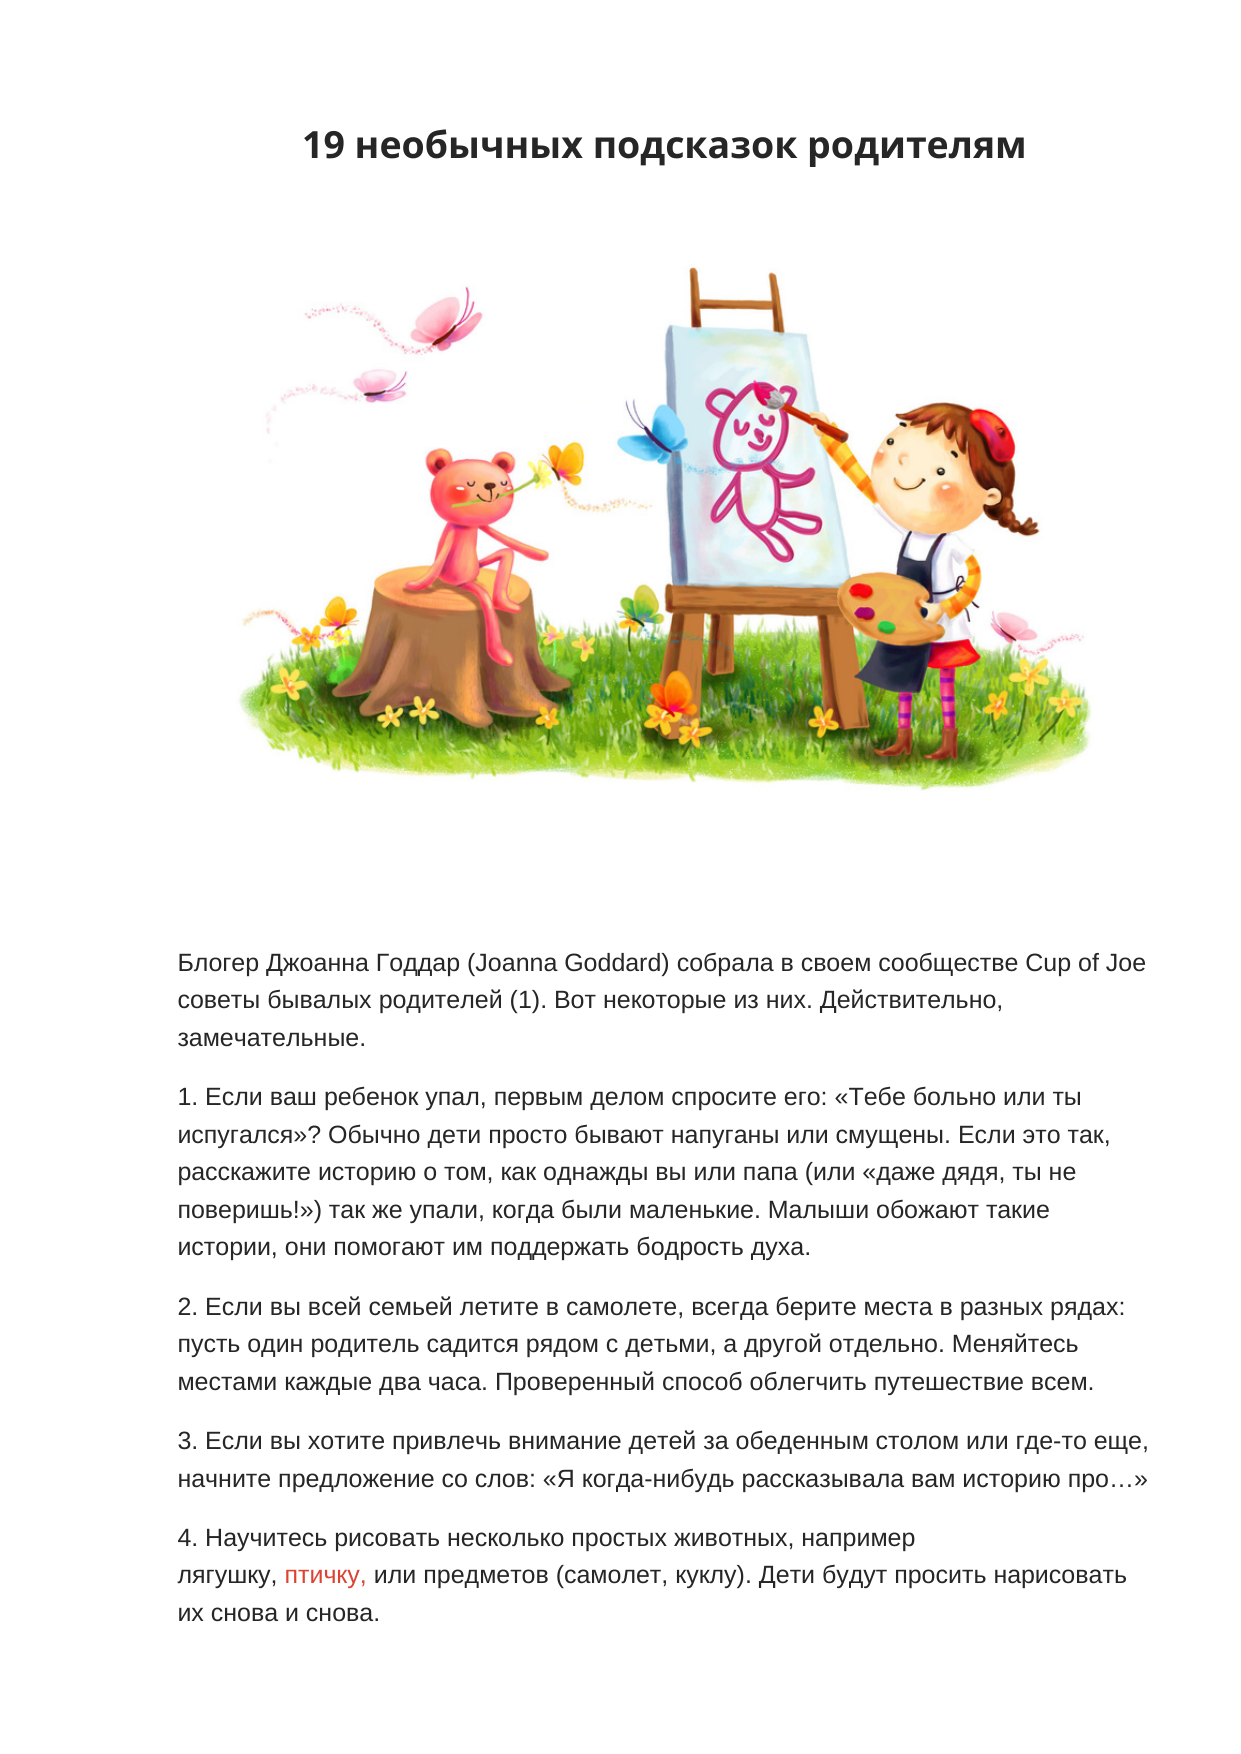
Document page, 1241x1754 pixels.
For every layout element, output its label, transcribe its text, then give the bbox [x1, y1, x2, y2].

text 2. Если вы всей семьей летите в самолете, всегда берите места в разных рядах: пусть один родитель садится рядом с детьми, а другой отдельно. Меняйтесь местами каждые два часа. Проверенный способ облегчить путешествие всем. [177, 1283, 1152, 1396]
text 4. Научитесь рисовать несколько простых животных, например лягушку, птичку, или предметов (самолет, куклу). Дети будут просить нарисовать их снова и снова. [177, 1514, 1152, 1627]
text Блогер Джоанна Годдар (Joanna Goddard) собрала в своем сообществе Cup of Joe советы бывалых родителей (1). Вот некоторые из них. Действительно, замечательные. [177, 939, 1152, 1052]
text 3. Если вы хотите привлечь внимание детей за обеденным столом или где-то еще, начните предложение со слов: «Я когда-нибудь рассказывала вам историю про…» [177, 1417, 1152, 1492]
text 19 необычных подсказок родителям [177, 118, 1152, 169]
picture [177, 250, 1152, 799]
text 1. Если ваш ребенок упал, первым делом спросите его: «Тебе больно или ты испугался»? Обычно дети просто бывают напуганы или смущены. Если это так, расскажите историю о том, как однажды вы или папа (или «даже дядя, ты не поверишь!») так же упали, когда были маленькие. Малыши обожают такие истории, они помогают им поддержать бодрость духа. [177, 1074, 1152, 1261]
